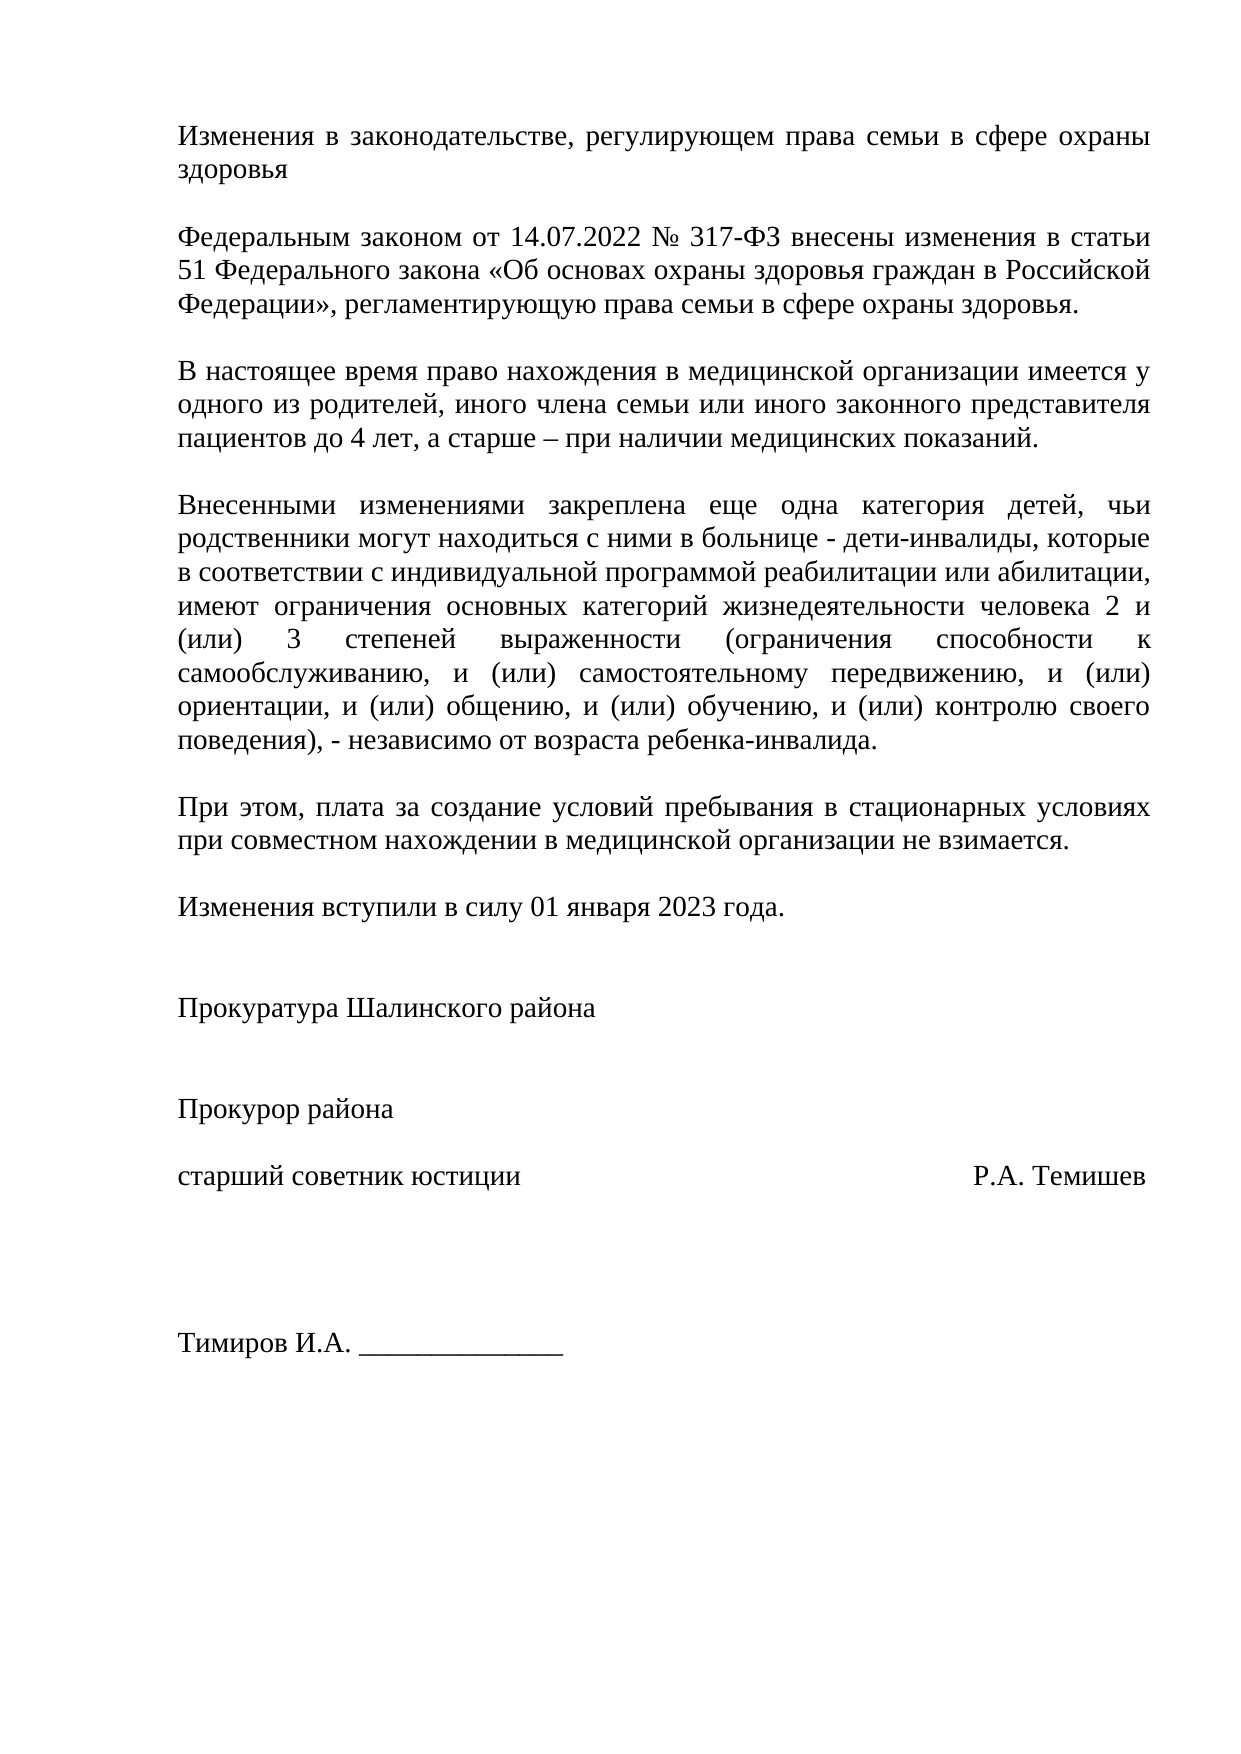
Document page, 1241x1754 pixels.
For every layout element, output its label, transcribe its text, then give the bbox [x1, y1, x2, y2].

text При этом, плата за создание условий пребывания в стационарных условиях при совместном нахождении в медицинской организации не взимается. [177, 789, 1152, 856]
text Изменения в законодательстве, регулирующем права семьи в сфере охраны здоровья [177, 118, 1152, 185]
text В настоящее время право нахождения в медицинской организации имеется у одного из родителей, иного члена семьи или иного законного представителя пациентов до 4 лет, а старше – при наличии медицинских показаний. [177, 353, 1152, 453]
text Тимиров И.А. ______________ [177, 1326, 1152, 1359]
text Федеральным законом от 14.07.2022 № 317-ФЗ внесены изменения в статьи 51 Федерального закона «Об основах охраны здоровья граждан в Российской Федерации», регламентирующую права семьи в сфере охраны здоровья. [177, 219, 1152, 319]
text старший советник юстиции Р.А. Темишев [177, 1158, 1152, 1191]
text Внесенными изменениями закреплена еще одна категория детей, чьи родственники могут находиться с ними в больнице - дети-инвалиды, которые в соответствии с индивидуальной программой реабилитации или абилитации, имеют ограничения основных категорий жизнедеятельности человека 2 и (или) 3 степеней выраженности (ограничения способности к самообслуживанию, и (или) самостоятельному передвижению, и (или) ориентации, и (или) общению, и (или) обучению, и (или) контролю своего поведения), - независимо от возраста ребенка-инвалида. [177, 487, 1152, 755]
text Прокуратура Шалинского района [177, 990, 1152, 1024]
text Изменения вступили в силу 01 января 2023 года. [177, 889, 1152, 923]
text Прокурор района [177, 1091, 1152, 1124]
